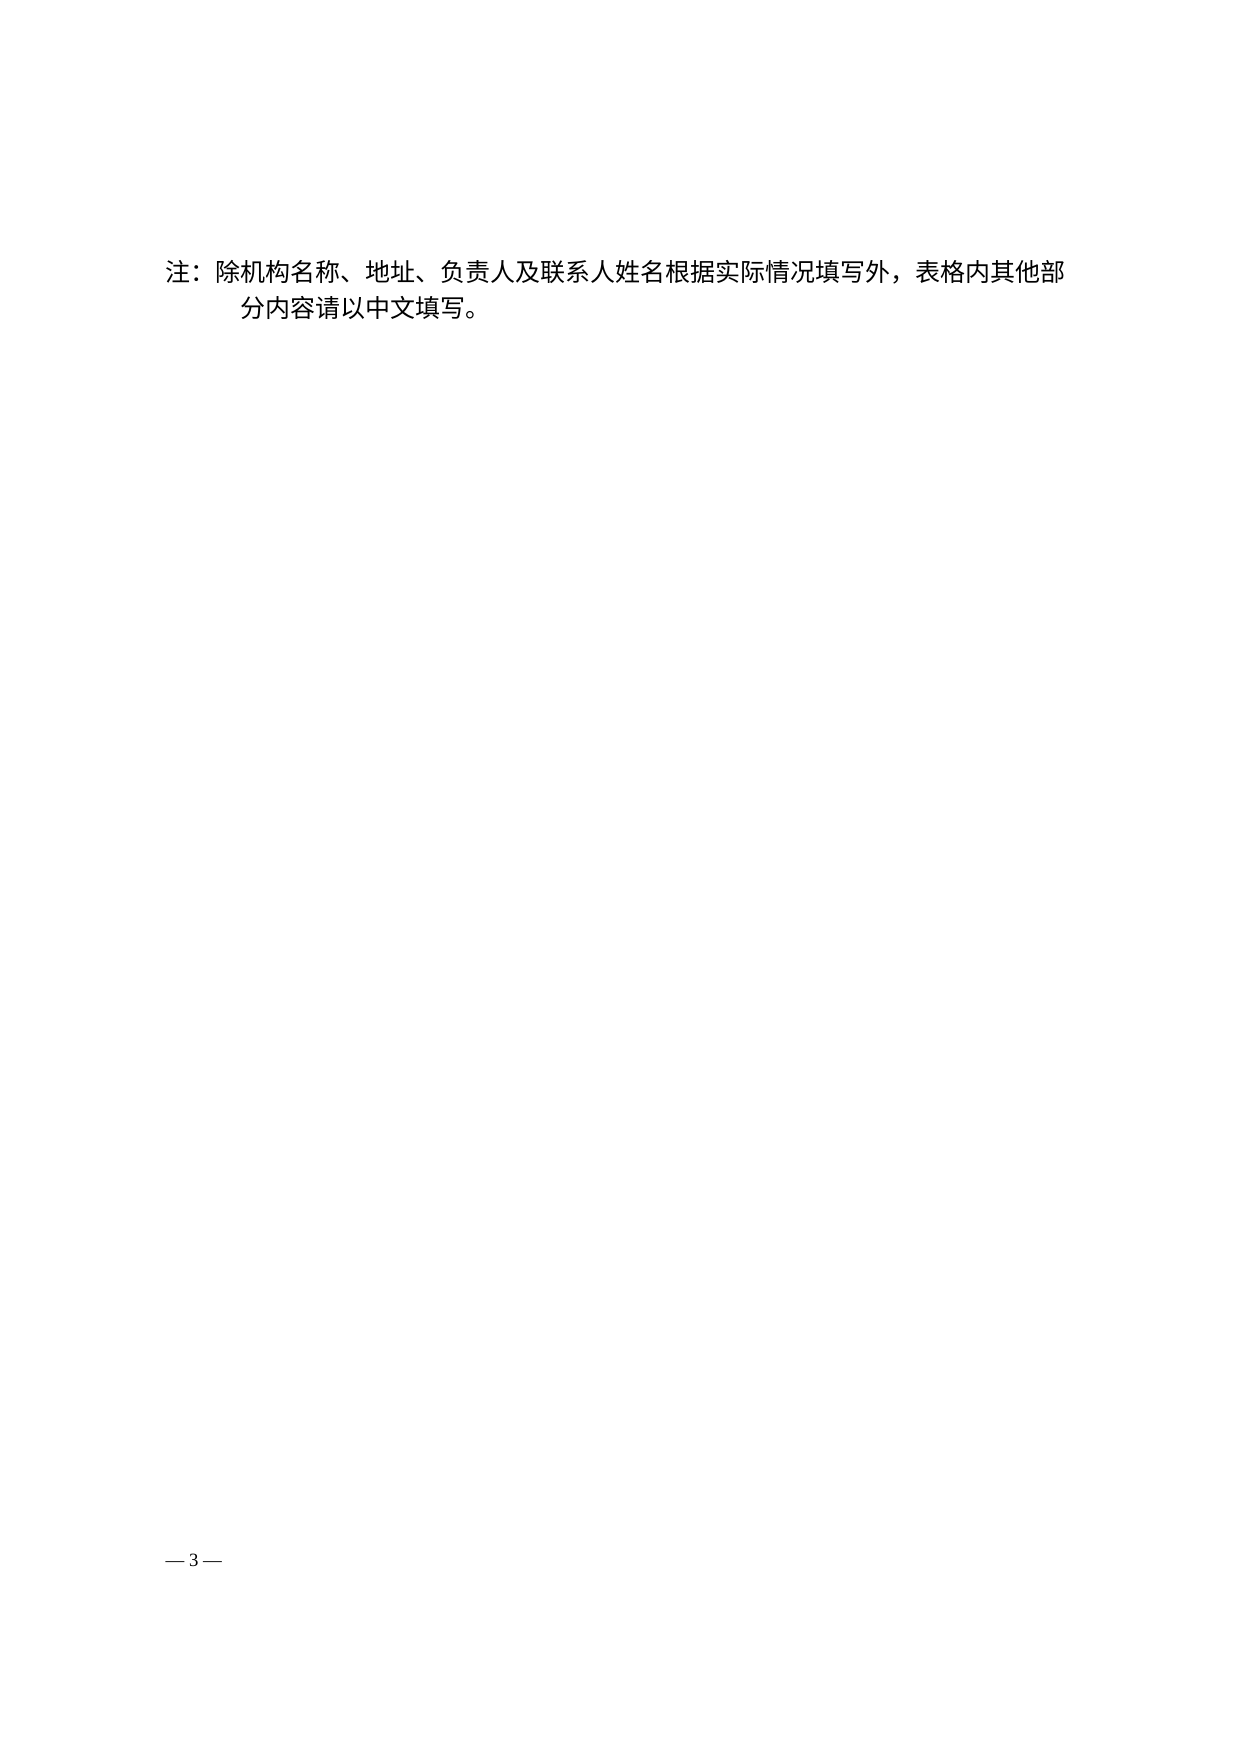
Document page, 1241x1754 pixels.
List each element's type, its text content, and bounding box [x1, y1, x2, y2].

text 注：除机构名称、地址、负责人及联系人姓名根据实际情况填写外，表格内其他部 [165, 253, 1087, 289]
text 分内容请以中文填写。 [165, 289, 1087, 325]
